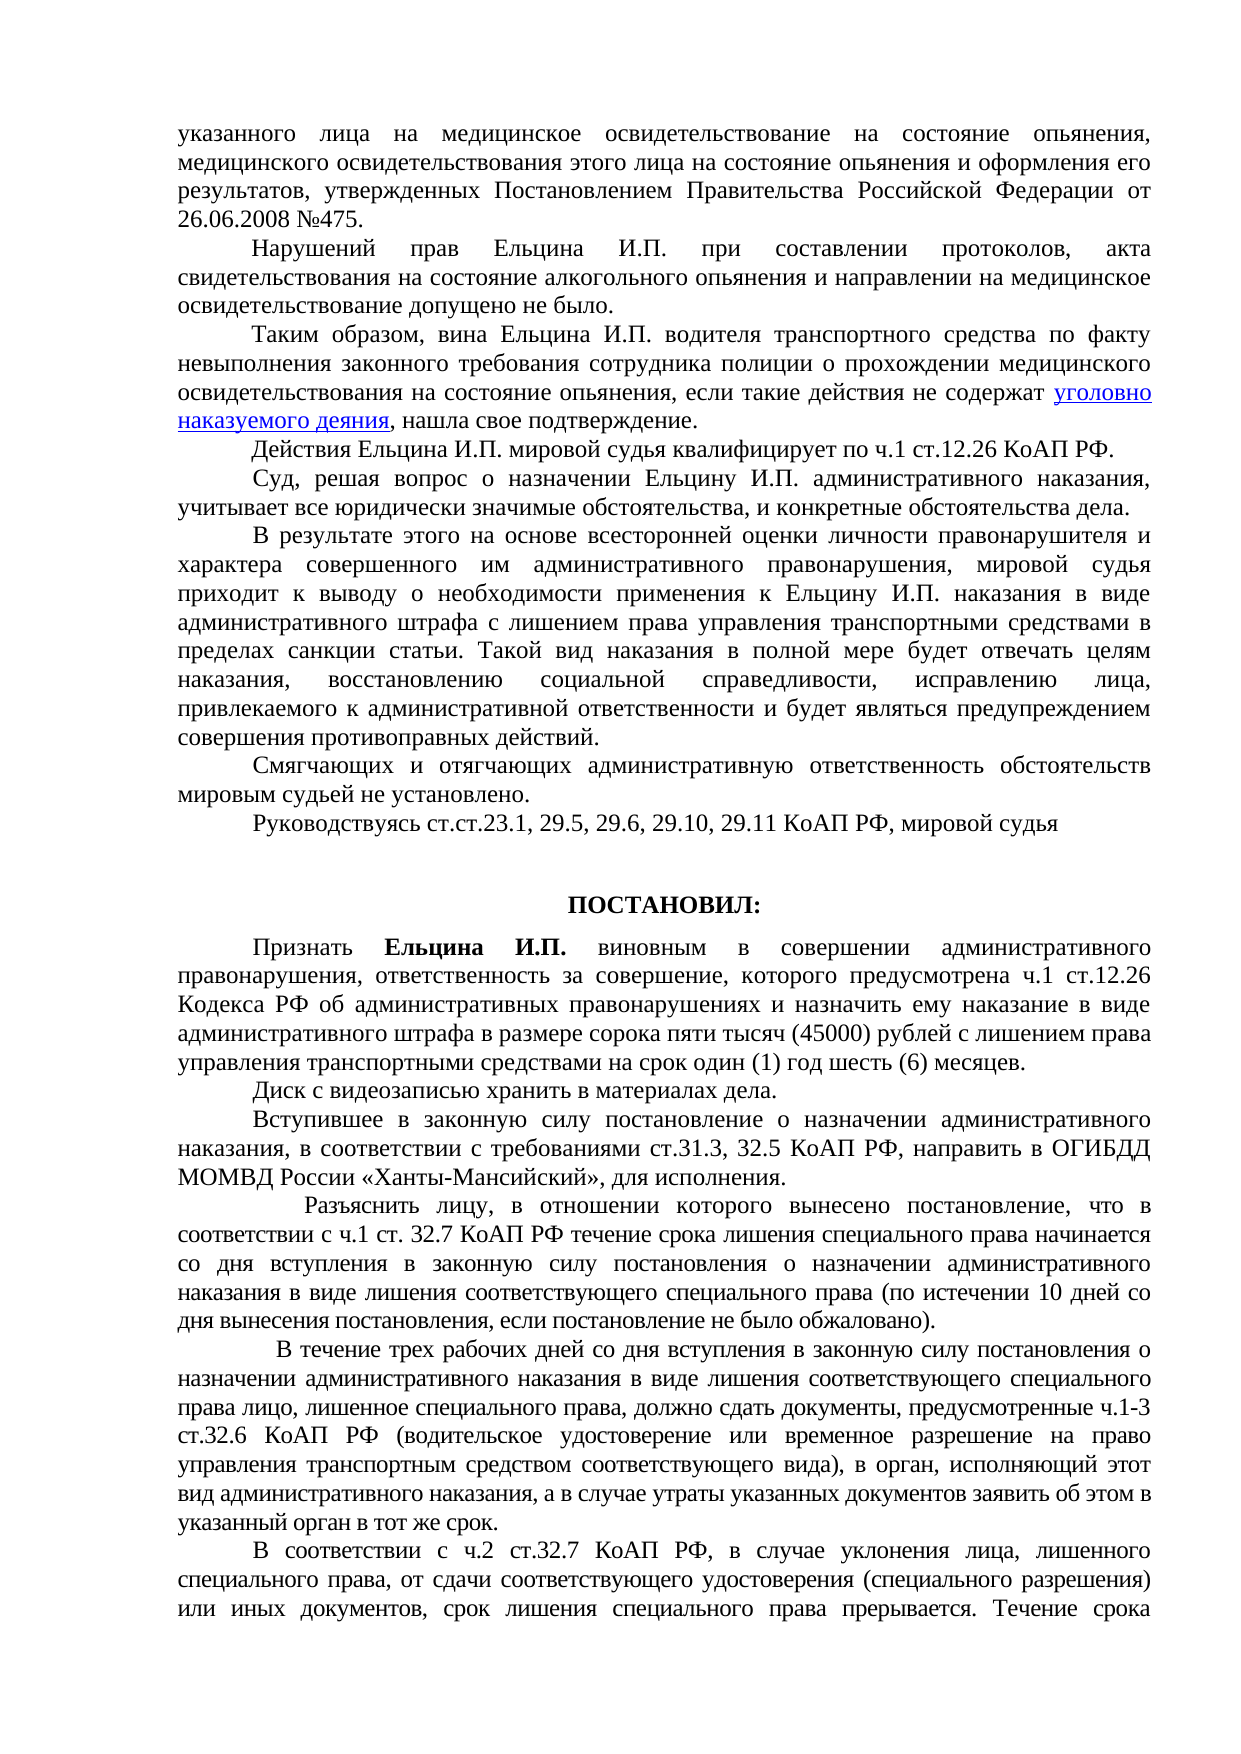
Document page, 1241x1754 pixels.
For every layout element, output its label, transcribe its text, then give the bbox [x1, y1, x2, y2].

text В результате этого на основе всесторонней оценки личности правонарушителя и характера совершенного им административного правонарушения, мировой судья приходит к выводу о необходимости применения к Ельцину И.П. наказания в виде административного штрафа с лишением права управления транспортными средствами в пределах санкции статьи. Такой вид наказания в полной мере будет отвечать целям наказания, восстановлению социальной справедливости, исправлению лица, привлекаемого к административной ответственности и будет являться предупреждением совершения противоправных действий. [177, 521, 1152, 751]
text Разъяснить лицу, в отношении которого вынесено постановление, что в соответствии с ч.1 ст. 32.7 КоАП РФ течение срока лишения специального права начинается со дня вступления в законную силу постановления о назначении административного наказания в виде лишения соответствующего специального права (по истечении 10 дней со дня вынесения постановления, если постановление не было обжаловано). [177, 1191, 1152, 1334]
text Диск с видеозаписью хранить в материалах дела. [177, 1076, 1152, 1104]
text В течение трех рабочих дней со дня вступления в законную силу постановления о назначении административного наказания в виде лишения соответствующего специального права лицо, лишенное специального права, должно сдать документы, предусмотренные ч.1-3 ст.32.6 КоАП РФ (водительское удостоверение или временное разрешение на право управления транспортным средством соответствующего вида), в орган, исполняющий этот вид административного наказания, а в случае утраты указанных документов заявить об этом в указанный орган в тот же срок. [177, 1334, 1152, 1536]
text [177, 1536, 1152, 1622]
text Нарушений прав Ельцина И.П. при составлении протоколов, акта свидетельствования на состояние алкогольного опьянения и направлении на медицинское освидетельствование допущено не было. [177, 233, 1152, 319]
text Действия Ельцина И.П. мировой судья квалифицирует по ч.1 ст.12.26 КоАП РФ. [177, 434, 1152, 463]
text Таким образом, вина Ельцина И.П. водителя транспортного средства по факту невыполнения законного требования сотрудника полиции о прохождении медицинского освидетельствования на состояние опьянения, если такие действия не содержат уголовно наказуемого деяния, нашла свое подтверждение. [177, 319, 1152, 434]
text Руководствуясь ст.ст.23.1, 29.5, 29.6, 29.10, 29.11 КоАП РФ, мировой судья [177, 808, 1152, 837]
text Смягчающих и отягчающих административную ответственность обстоятельств мировым судьей не установлено. [177, 751, 1152, 808]
text Признать Ельцина И.П. виновным в совершении административного правонарушения, ответственность за совершение, которого предусмотрена ч.1 ст.12.26 Кодекса РФ об административных правонарушениях и назначить ему наказание в виде административного штрафа в размере сорока пяти тысяч (45000) рублей с лишением права управления транспортными средствами на срок один (1) год шесть (6) месяцев. [177, 932, 1152, 1076]
text Суд, решая вопрос о назначении Ельцину И.П. административного наказания, учитывает все юридически значимые обстоятельства, и конкретные обстоятельства дела. [177, 463, 1152, 521]
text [177, 118, 1152, 233]
text Вступившее в законную силу постановление о назначении административного наказания, в соответствии с требованиями ст.31.3, 32.5 КоАП РФ, направить в ОГИБДД МОМВД России «Ханты-Мансийский», для исполнения. [177, 1104, 1152, 1191]
text ПОСТАНОВИЛ: [177, 891, 1152, 919]
